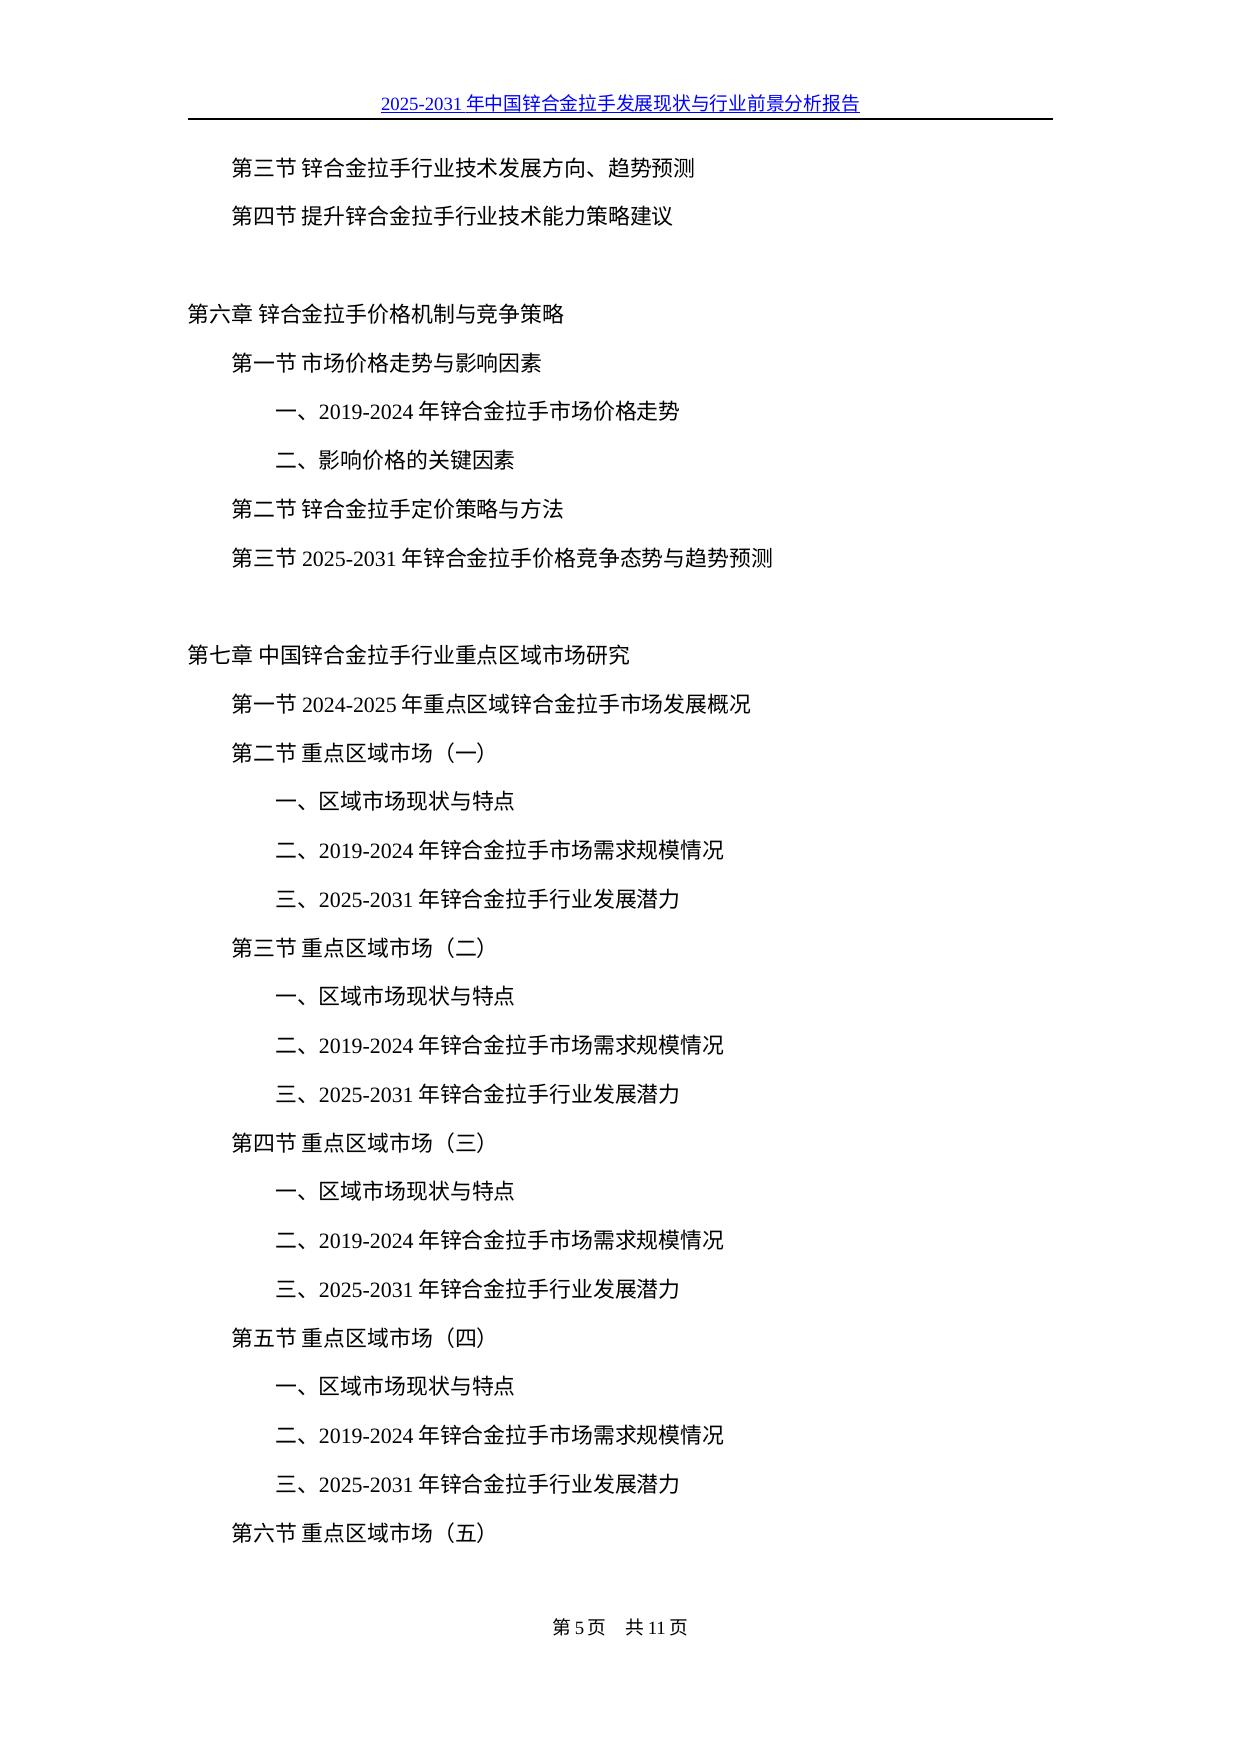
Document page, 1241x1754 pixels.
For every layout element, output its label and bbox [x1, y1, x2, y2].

text [187, 150, 1053, 1548]
